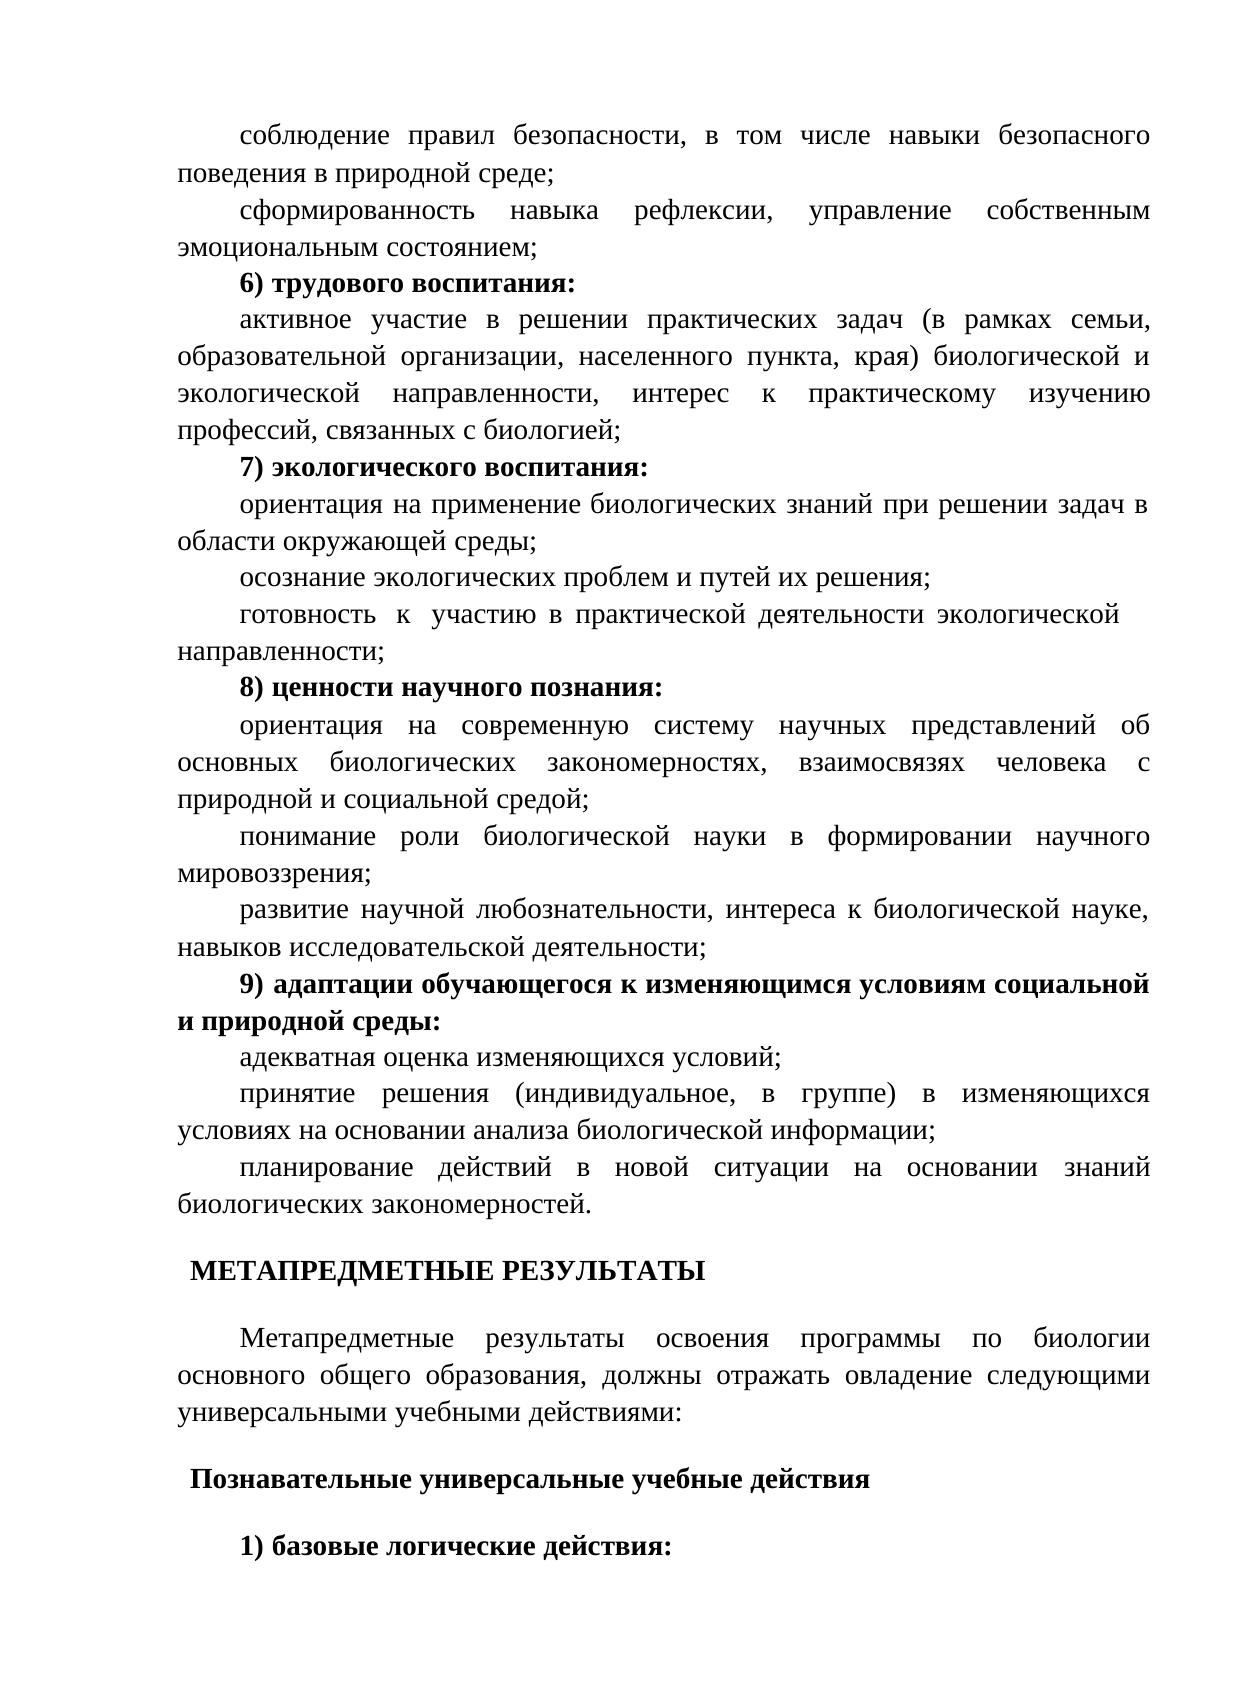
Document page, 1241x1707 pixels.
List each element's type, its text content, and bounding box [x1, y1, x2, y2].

text готовность к участию в практической деятельности экологической направленности; [177, 596, 1151, 667]
text сформированность навыка рефлексии, управление собственным эмоциональным состоянием; [177, 192, 1151, 262]
text соблюдение правил безопасности, в том числе навыки безопасного поведения в природной среде; [177, 117, 1150, 188]
list базовые логические действия: [239, 1528, 1163, 1562]
text осознание экологических проблем и путей их решения; [239, 560, 1163, 593]
text планирование действий в новой ситуации на основании знаний биологических закономерностей. [177, 1149, 1151, 1219]
subtitle экологического воспитания: [239, 449, 1163, 483]
subtitle ценности научного познания: [239, 670, 1163, 703]
text понимание роли биологической науки в формировании научного мировоззрения; [177, 818, 1151, 888]
text принятие решения (индивидуальное, в группе) в изменяющихся условиях на основании анализа биологической информации; [177, 1075, 1150, 1146]
text ориентация на современную систему научных представлений об основных биологических закономерностях, взаимосвязях человека с природной и социальной средой; [177, 707, 1150, 814]
text развитие научной любознательности, интереса к биологической науке, навыков исследовательской деятельности; [177, 892, 1149, 962]
text активное участие в решении практических задач (в рамках семьи, образовательной организации, населенного пункта, края) биологической и экологической направленности, интерес к практическому изучению профессий, связанных с биологией; [177, 301, 1151, 446]
subtitle трудового воспитания: [239, 266, 1163, 299]
text ориентация на применение биологических знаний при решении задач в области окружающей среды; [177, 486, 1163, 557]
subtitle адаптации обучающегося к изменяющимся условиям социальной и природной среды: [177, 966, 1150, 1036]
subtitle МЕТАПРЕДМЕТНЫЕ РЕЗУЛЬТАТЫ [190, 1253, 1163, 1286]
text адекватная оценка изменяющихся условий; [239, 1040, 1163, 1073]
text Метапредметные результаты освоения программы по биологии основного общего образования, должны отражать овладение следующими универсальными учебными действиями: [177, 1320, 1151, 1427]
subtitle Познавательные универсальные учебные действия [190, 1461, 1163, 1494]
